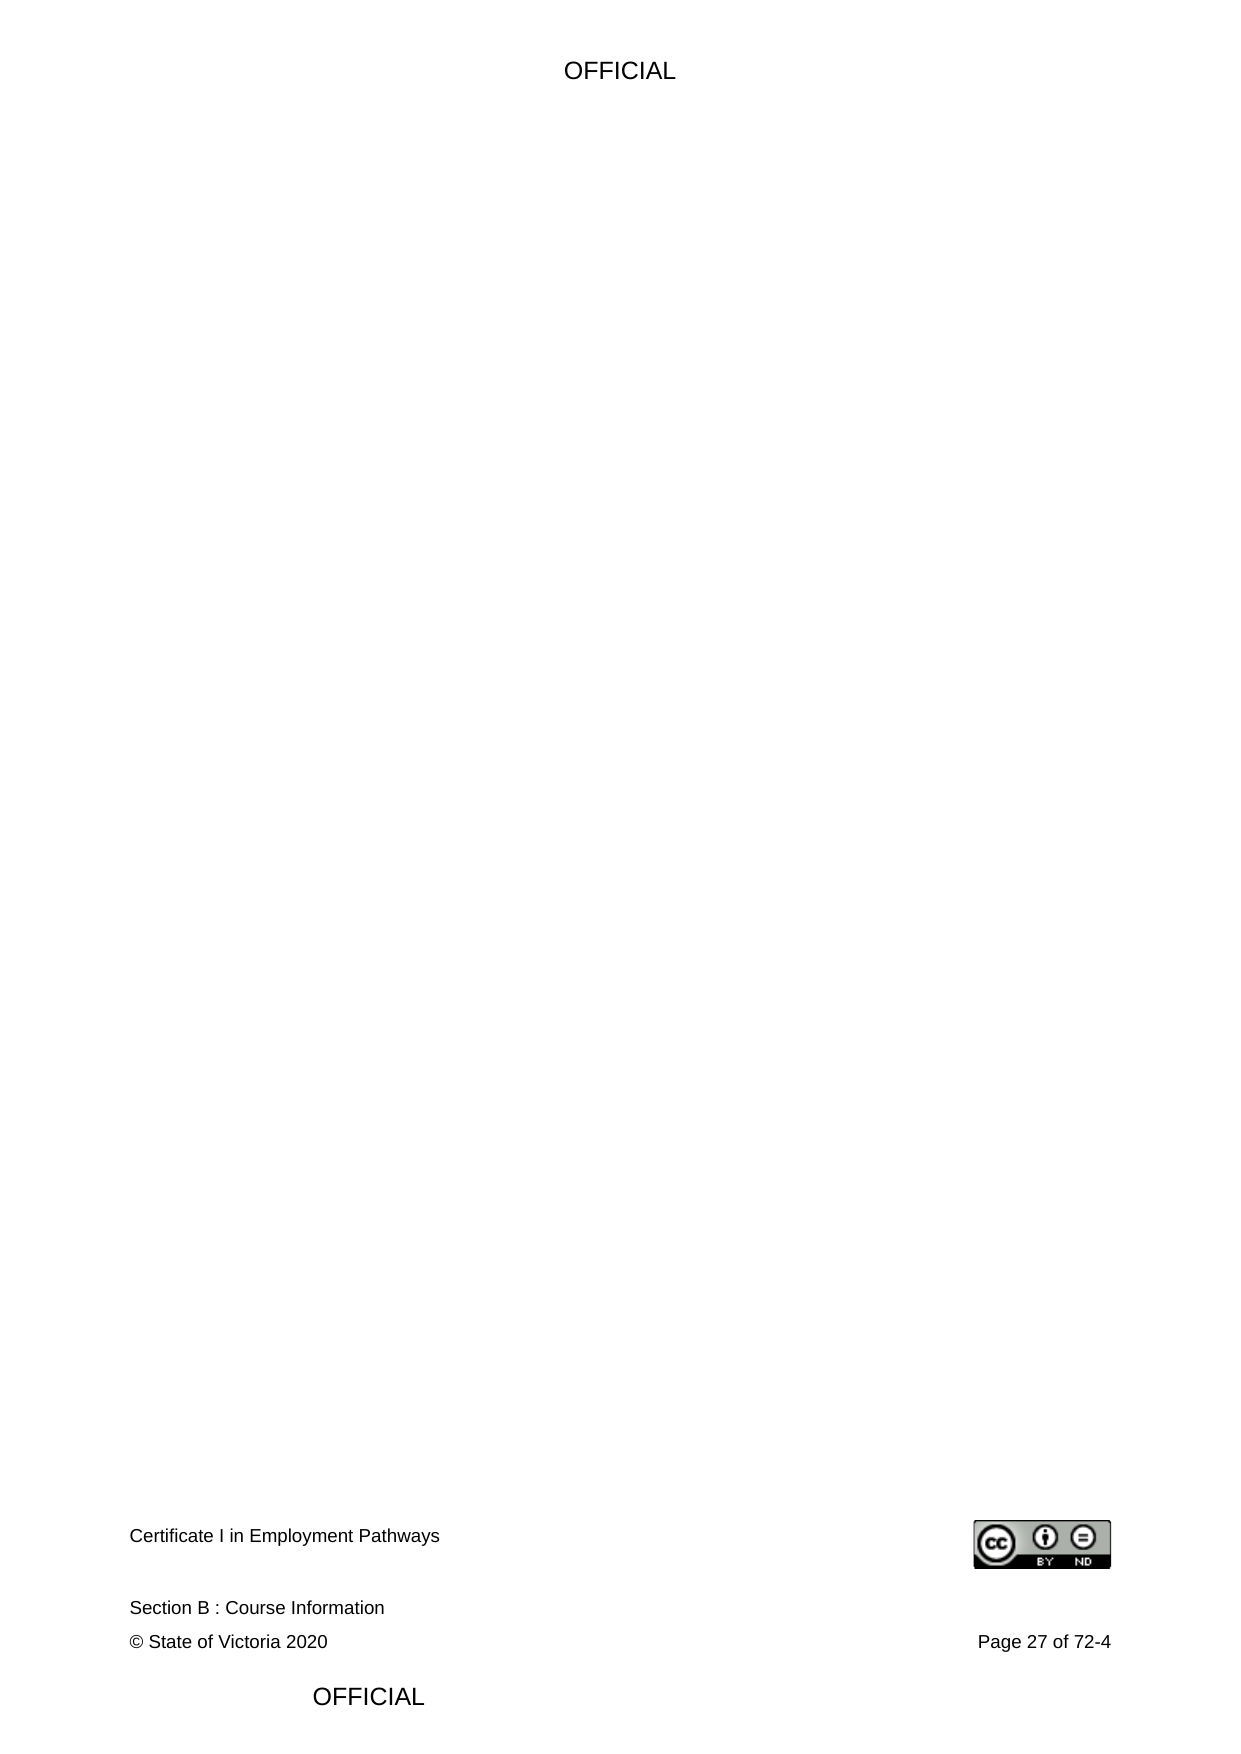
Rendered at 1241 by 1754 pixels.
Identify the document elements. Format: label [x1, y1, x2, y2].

picture [973, 1520, 1112, 1569]
